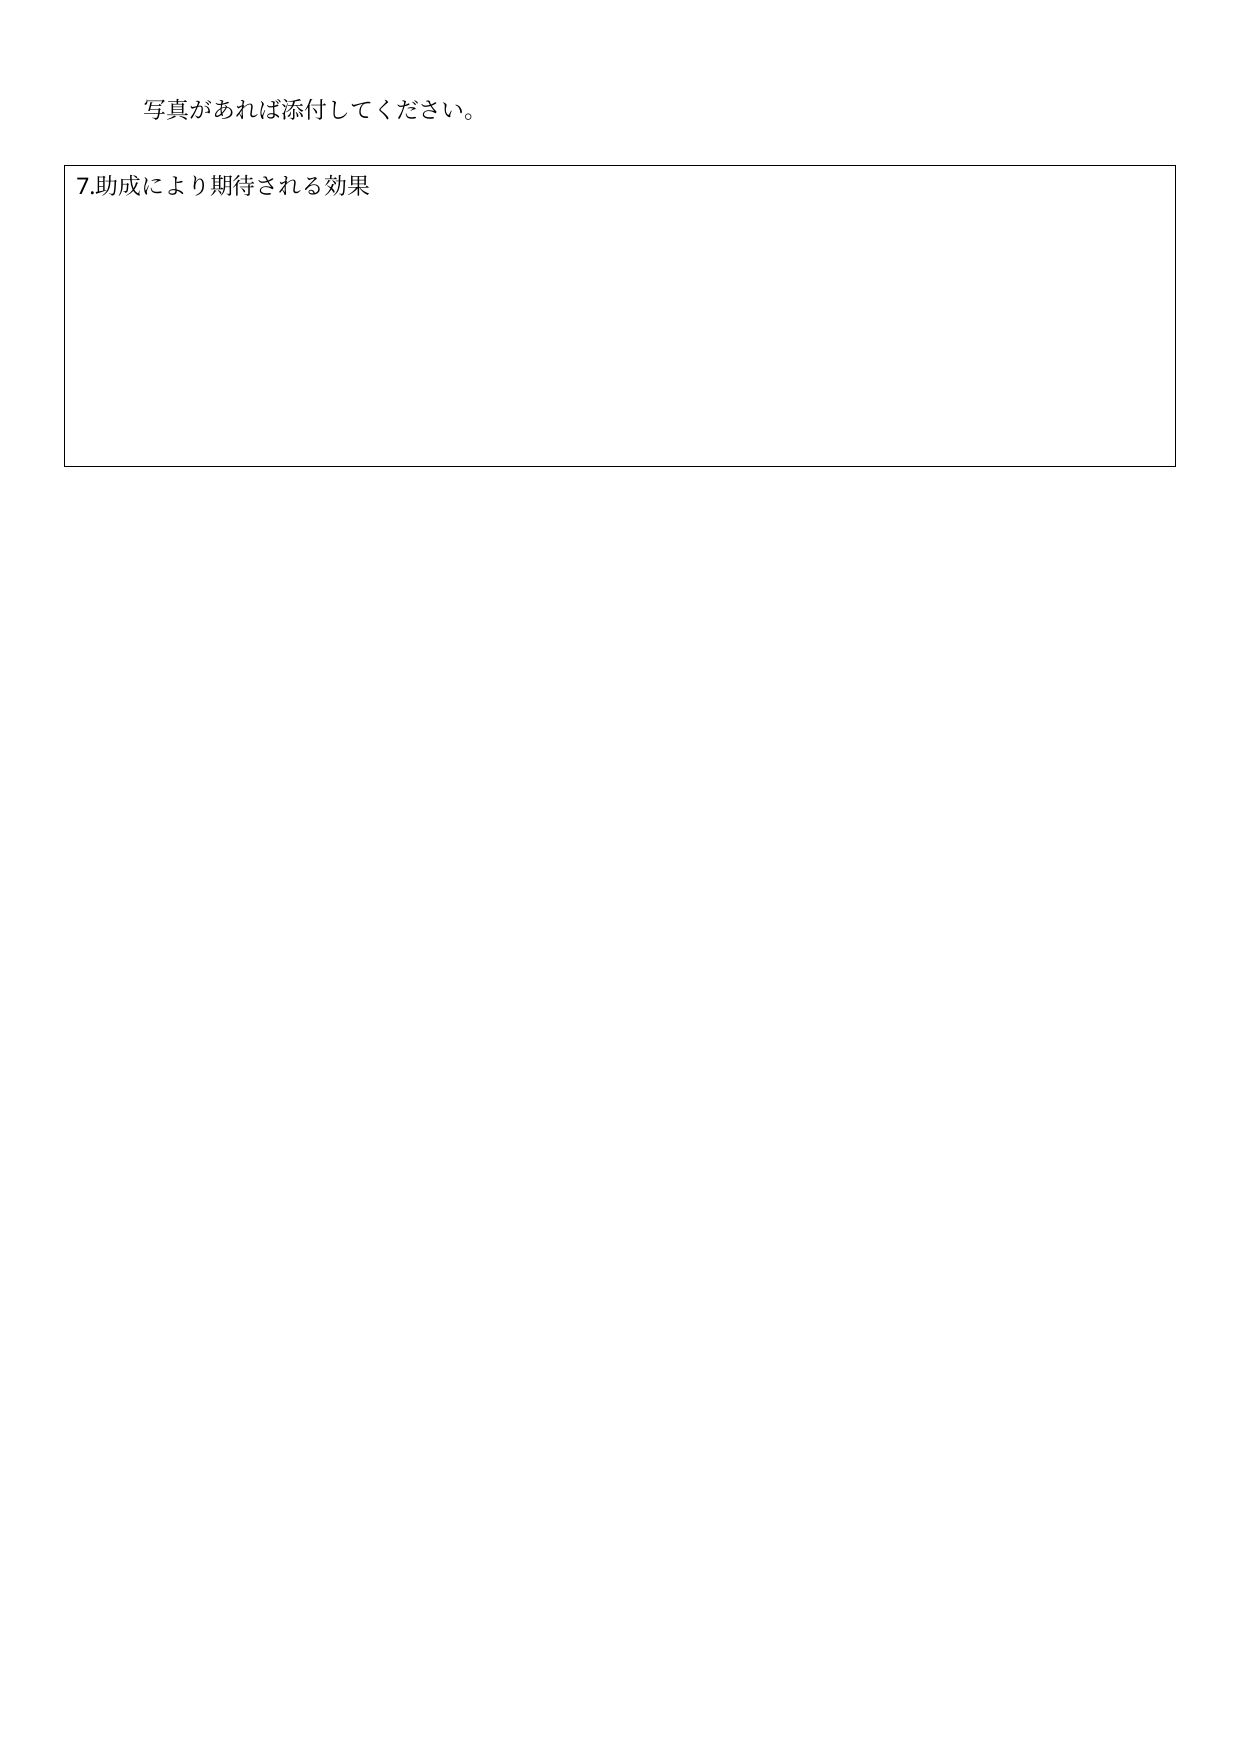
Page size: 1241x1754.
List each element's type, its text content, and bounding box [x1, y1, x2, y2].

table_header 7.助成により期待される効果 [65, 166, 1175, 466]
text 写真があれば添付してください。 [75, 89, 1165, 127]
